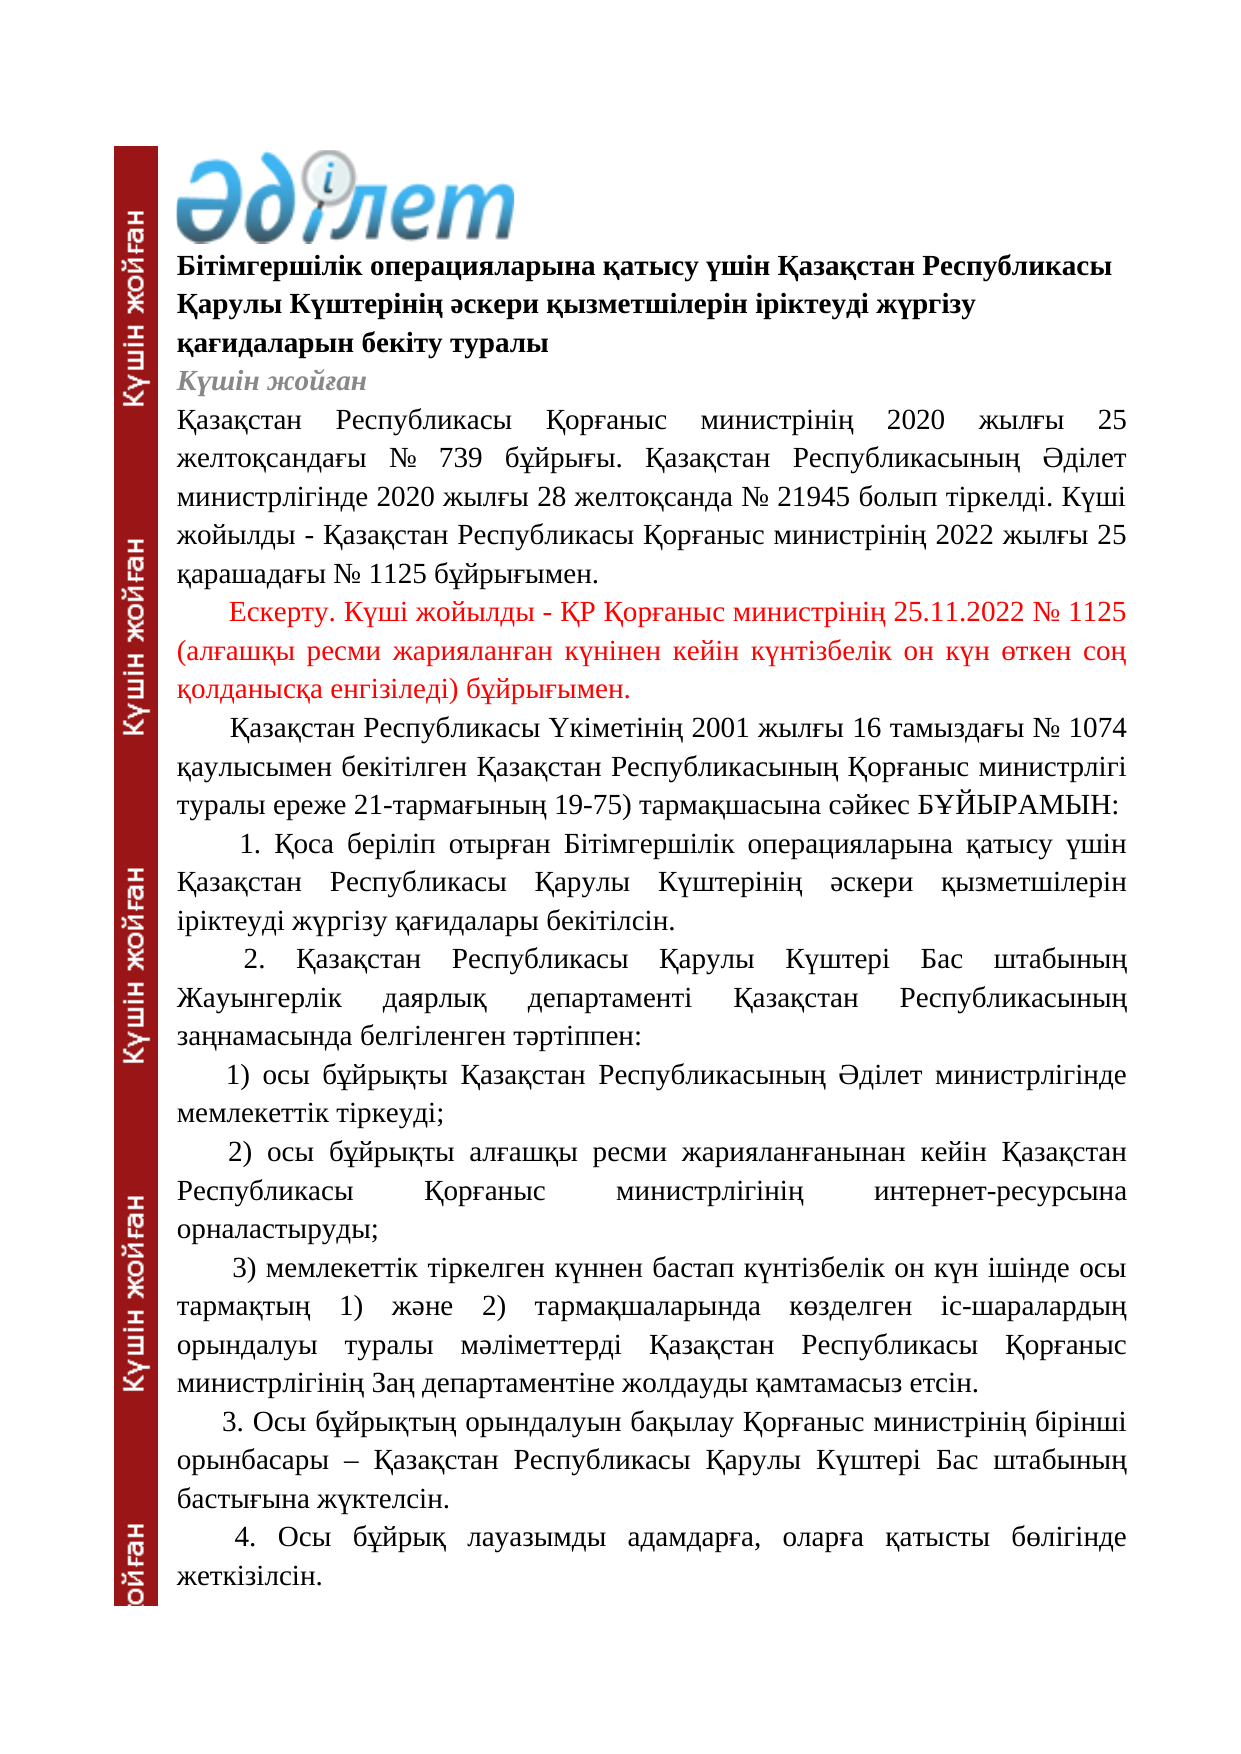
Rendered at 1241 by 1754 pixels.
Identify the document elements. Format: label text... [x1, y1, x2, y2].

picture [114, 1129, 158, 1134]
picture [114, 358, 158, 363]
picture [114, 1399, 158, 1404]
picture [114, 1245, 158, 1250]
text Қазақстан Республикасы Қорғаныс министрінің 2020 жылғы 25 желтоқсандағы № 739 бұйрығы. Қазақстан Республикасының Әділет министрлігінде 2020 жылғы 28 желтоқсанда № 21945 болып тіркелді. Күші жойылды - Қазақстан Республикасы Қорғаныс министрінің 2022 жылғы 25 қарашадағы № 1125 бұйрығымен. [112, 402, 1128, 589]
text Бітімгершілік операцияларына қатысу үшін Қазақстан Республикасы Қарулы Күштерінің әскери қызметшілерін іріктеуді жүргізу қағидаларын бекіту туралы [112, 248, 1128, 358]
picture [176, 150, 515, 244]
picture [114, 1592, 158, 1606]
picture [114, 397, 158, 402]
text 4. Осы бұйрық лауазымды адамдарға, оларға қатысты бөлігінде жеткізілсін. [112, 1519, 1128, 1592]
picture [114, 1052, 158, 1057]
picture [114, 705, 158, 710]
text 2) осы бұйрықты алғашқы ресми жарияланғанынан кейін Қазақстан Республикасы Қорғаныс министрлігінің интернет-ресурсына орналастыруды; [112, 1134, 1128, 1245]
text 3) мемлекеттік тіркелген күннен бастап күнтізбелік он күн ішінде осы тармақтың 1) және 2) тармақшаларында көзделген іс-шаралардың орындалуы туралы мәліметтерді Қазақстан Республикасы Қорғаныс министрлігінің Заң департаментіне жолдауды қамтамасыз етсін. [112, 1250, 1128, 1399]
text 3. Осы бұйрықтың орындалуын бақылау Қорғаныс министрінің бірінші орынбасары – Қазақстан Республикасы Қарулы Күштері Бас штабының бастығына жүктелсін. [112, 1404, 1128, 1514]
picture [114, 936, 158, 941]
text Күшін жойған [112, 363, 1128, 397]
picture [114, 589, 158, 594]
text 1. Қоса беріліп отырған Бітімгершілік операцияларына қатысу үшін Қазақстан Республикасы Қарулы Күштерінің әскери қызметшілерін іріктеуді жүргізу қағидалары бекітілсін. [112, 826, 1128, 936]
picture [114, 1514, 158, 1519]
picture [114, 146, 158, 248]
text Қазақстан Республикасы Үкіметінің 2001 жылғы 16 тамыздағы № 1074 қаулысымен бекітілген Қазақстан Республикасының Қорғаныс министрлігі туралы ереже 21-тармағының 19-75) тармақшасына сәйкес БҰЙЫРАМЫН: [112, 710, 1128, 821]
text 2. Қазақстан Республикасы Қарулы Күштері Бас штабының Жауынгерлік даярлық департаменті Қазақстан Республикасының заңнамасында белгіленген тәртіппен: [112, 941, 1128, 1052]
text Ескерту. Күші жойылды - ҚР Қорғаныс министрінің 25.11.2022 № 1125 (алғашқы ресми жарияланған күнінен кейін күнтізбелік он күн өткен соң қолданысқа енгізіледі) бұйрығымен. [112, 594, 1128, 705]
text 1) осы бұйрықты Қазақстан Республикасының Әділет министрлігінде мемлекеттік тіркеуді; [112, 1057, 1128, 1129]
picture [114, 821, 158, 826]
